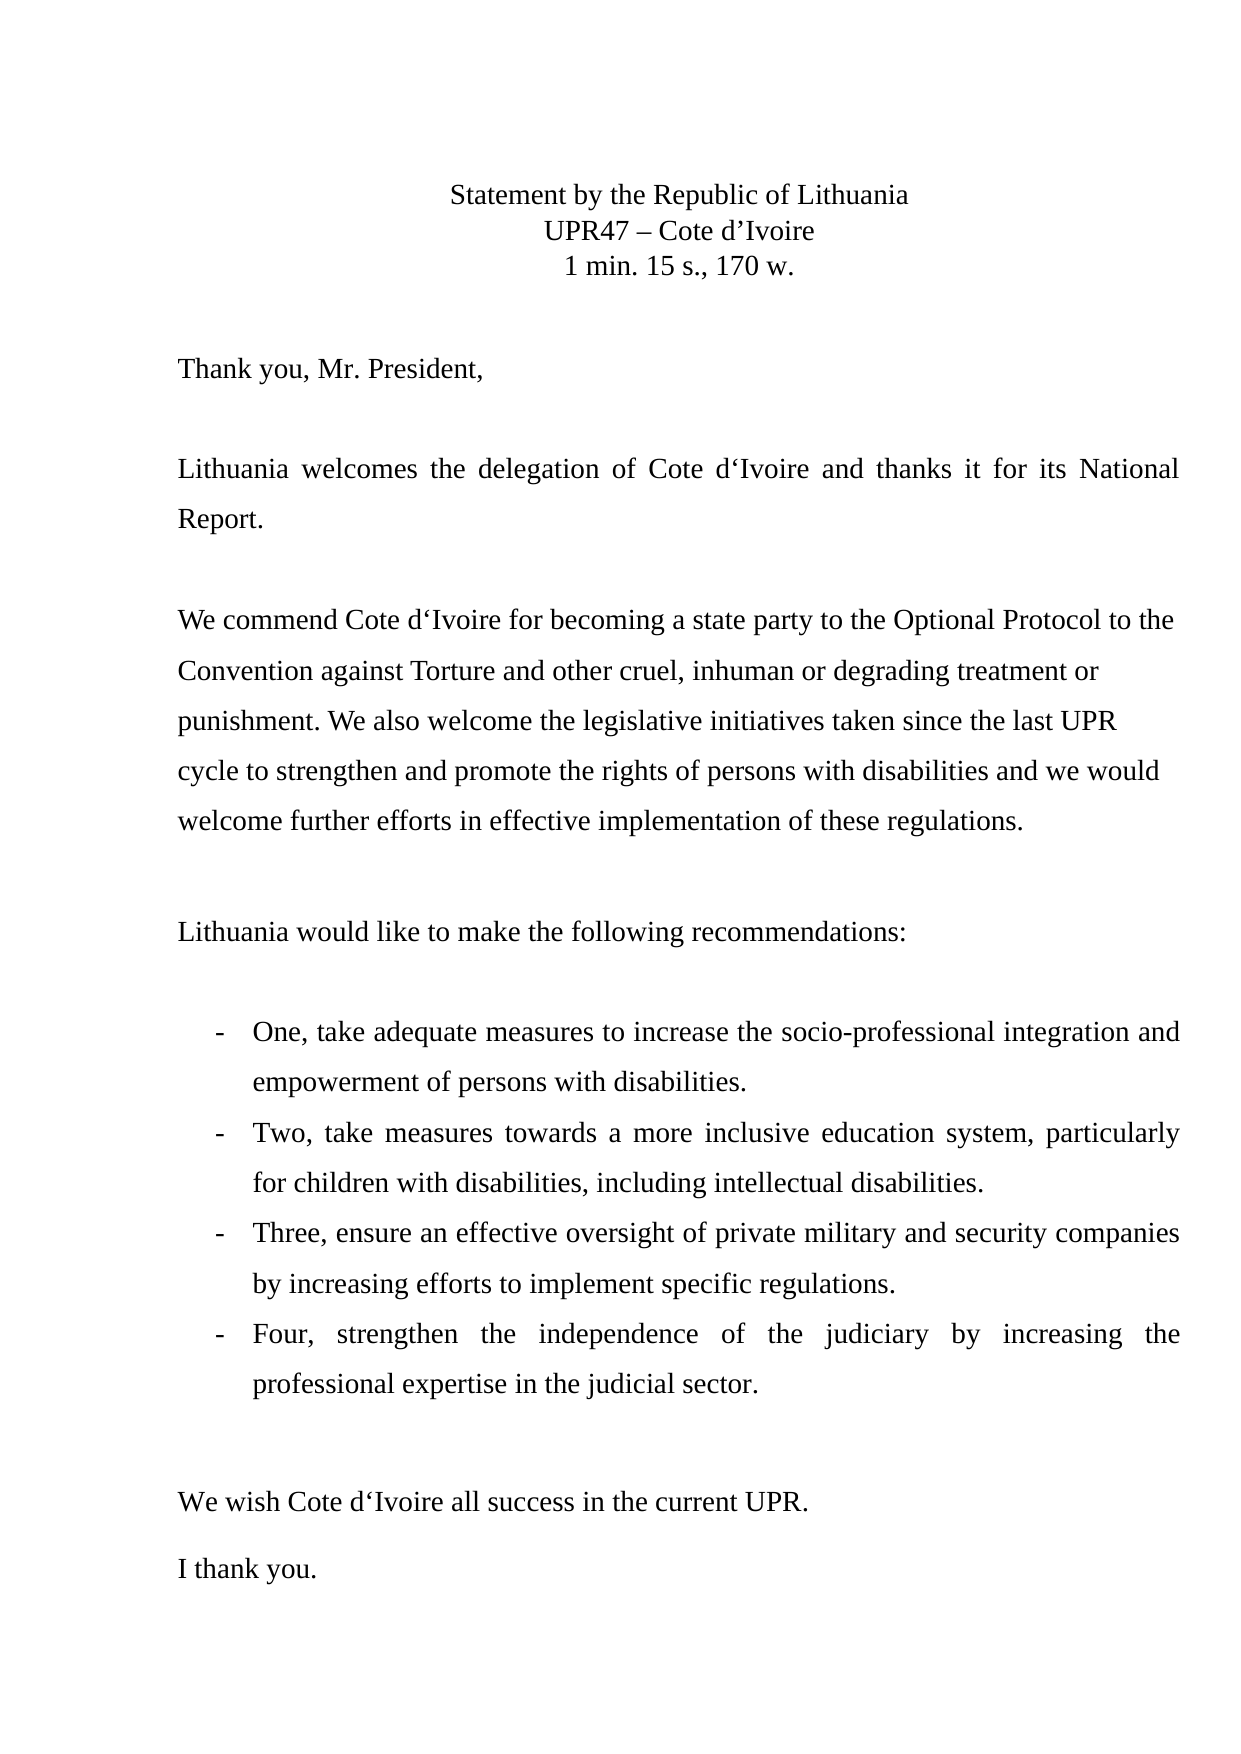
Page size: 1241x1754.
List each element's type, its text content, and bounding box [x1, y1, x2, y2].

text Lithuania would like to make the following recommendations: [177, 914, 1181, 947]
text We commend Cote d‘Ivoire for becoming a state party to the Optional Protocol to the Convention against Torture and other cruel, inhuman or degrading treatment or punishment. We also welcome the legislative initiatives taken since the last UPR cycle to strengthen and promote the rights of persons with disabilities and we would welcome further efforts in effective implementation of these regulations. [177, 602, 1181, 837]
text UPR47 – Cote d’Ivoire [177, 213, 1181, 246]
list Four, strengthen the independence of the judiciary by increasing the professional expertise in the judicial sector. [215, 1316, 1181, 1400]
text Statement by the Republic of Lithuania [177, 177, 1181, 211]
text Thank you, Mr. President, [177, 351, 1181, 384]
list Two, take measures towards a more inclusive education system, particularly for children with disabilities, including intellectual disabilities. [215, 1115, 1181, 1199]
list One, take adequate measures to increase the socio-professional integration and empowerment of persons with disabilities. [215, 1014, 1181, 1098]
text Lithuania welcomes the delegation of Cote d‘Ivoire and thanks it for its National Report. [177, 451, 1181, 535]
list Three, ensure an effective oversight of private military and security companies by increasing efforts to implement specific regulations. [215, 1216, 1181, 1299]
text 1 min. 15 s., 170 w. [177, 248, 1181, 282]
text I thank you. [177, 1551, 1181, 1584]
text We wish Cote d‘Ivoire all success in the current UPR. [177, 1484, 1181, 1517]
